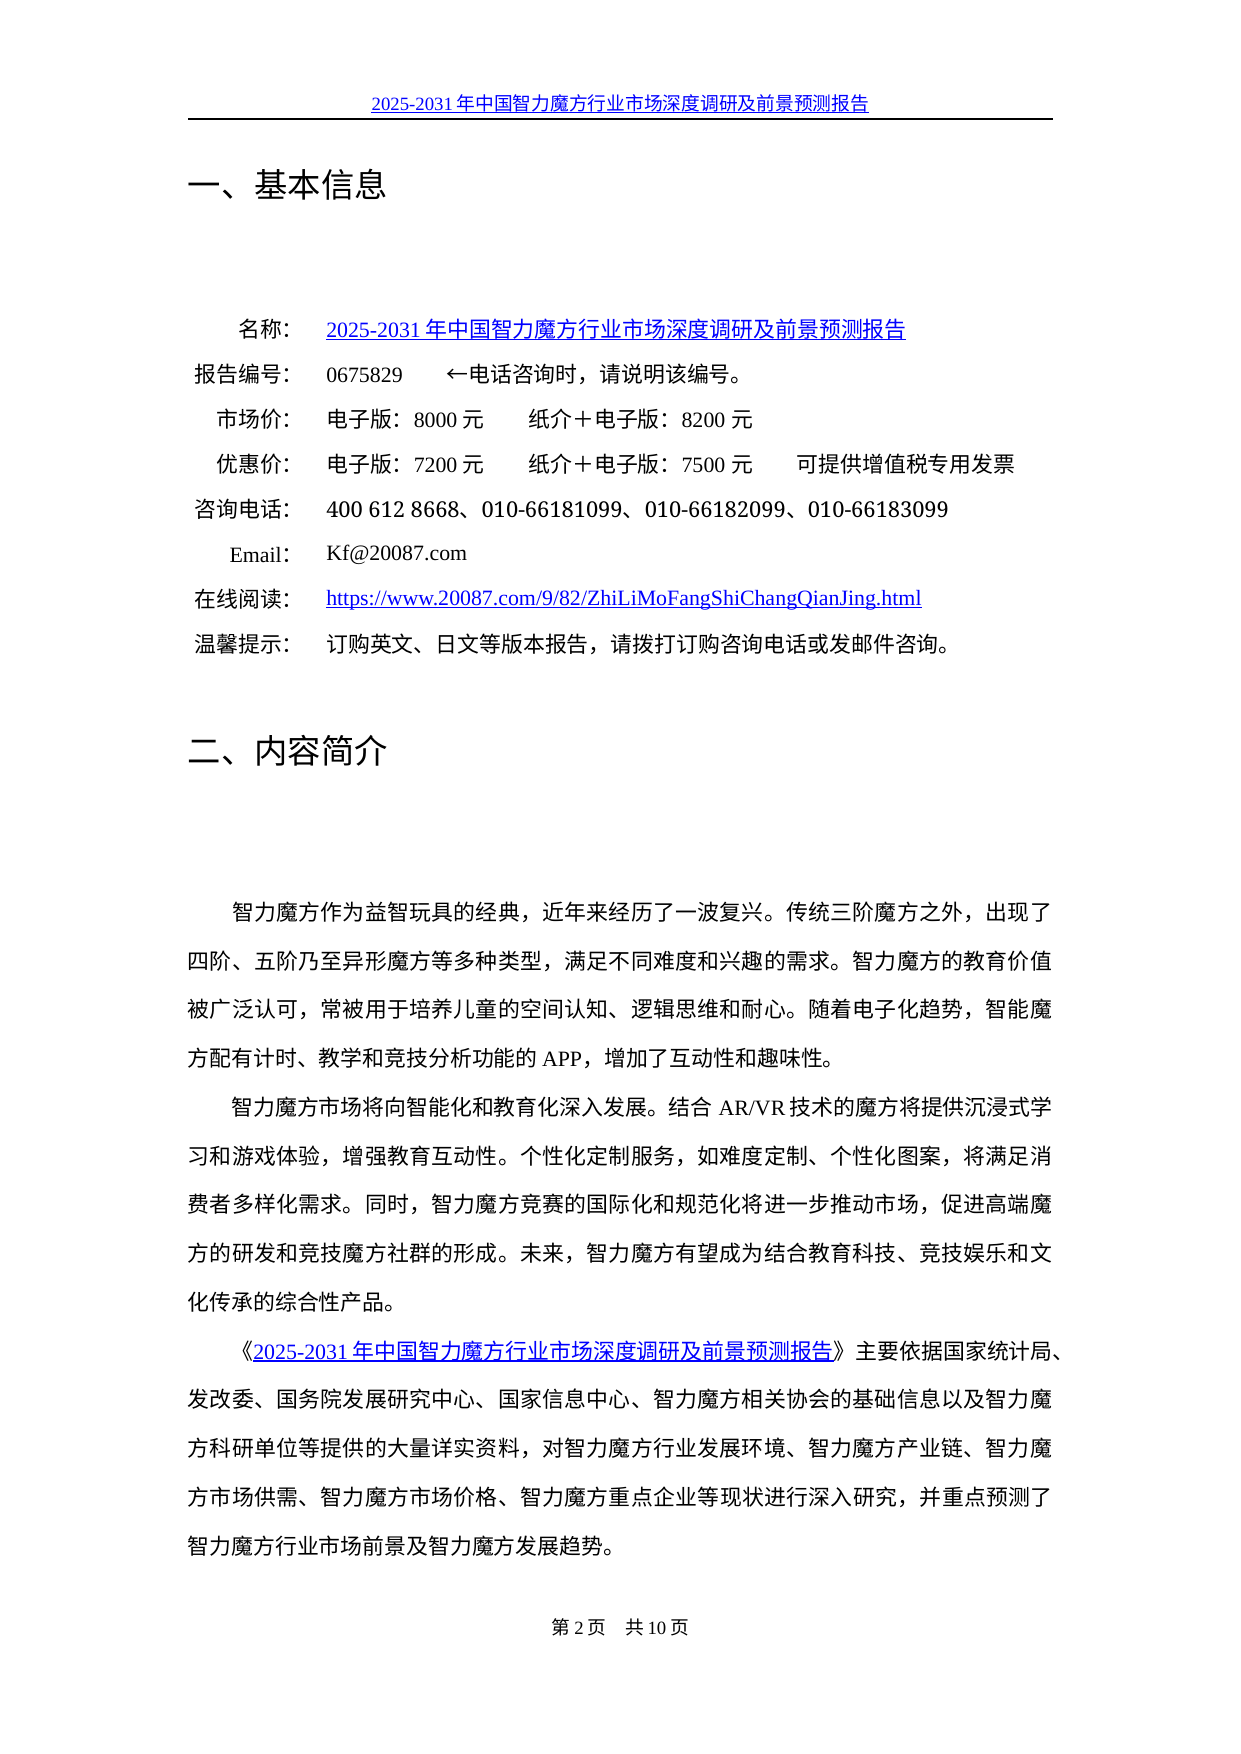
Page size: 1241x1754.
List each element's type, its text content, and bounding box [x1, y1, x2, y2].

table_cell 0675829 ←电话咨询时，请说明该编号。 [315, 357, 1073, 402]
title 一、基本信息 [187, 150, 1053, 215]
table_cell 咨询电话： [167, 492, 315, 537]
table_cell 报告编号： [167, 357, 315, 402]
table_cell 电子版：8000 元 纸介＋电子版：8200 元 [315, 402, 1073, 447]
table_header 2025-2031年中国智力魔方行业市场深度调研及前景预测报告 [315, 312, 1073, 357]
table_cell 优惠价： [167, 447, 315, 492]
table_cell 市场价： [167, 402, 315, 447]
table_cell 温馨提示： [167, 627, 315, 672]
table_cell 在线阅读： [167, 582, 315, 627]
table_cell Kf@20087.com [315, 537, 1073, 582]
table_cell [315, 582, 1073, 627]
table_header 名称： [167, 312, 315, 357]
table_cell Email： [167, 537, 315, 582]
table_cell 电子版：7200 元 纸介＋电子版：7500 元 可提供增值税专用发票 [315, 447, 1073, 492]
table_cell 400 612 8668、010-66181099、010-66182099、010-66183099 [315, 492, 1073, 537]
title 二、内容简介 [187, 717, 1053, 782]
table_cell 订购英文、日文等版本报告，请拨打订购咨询电话或发邮件咨询。 [315, 627, 1073, 672]
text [187, 894, 1053, 1561]
